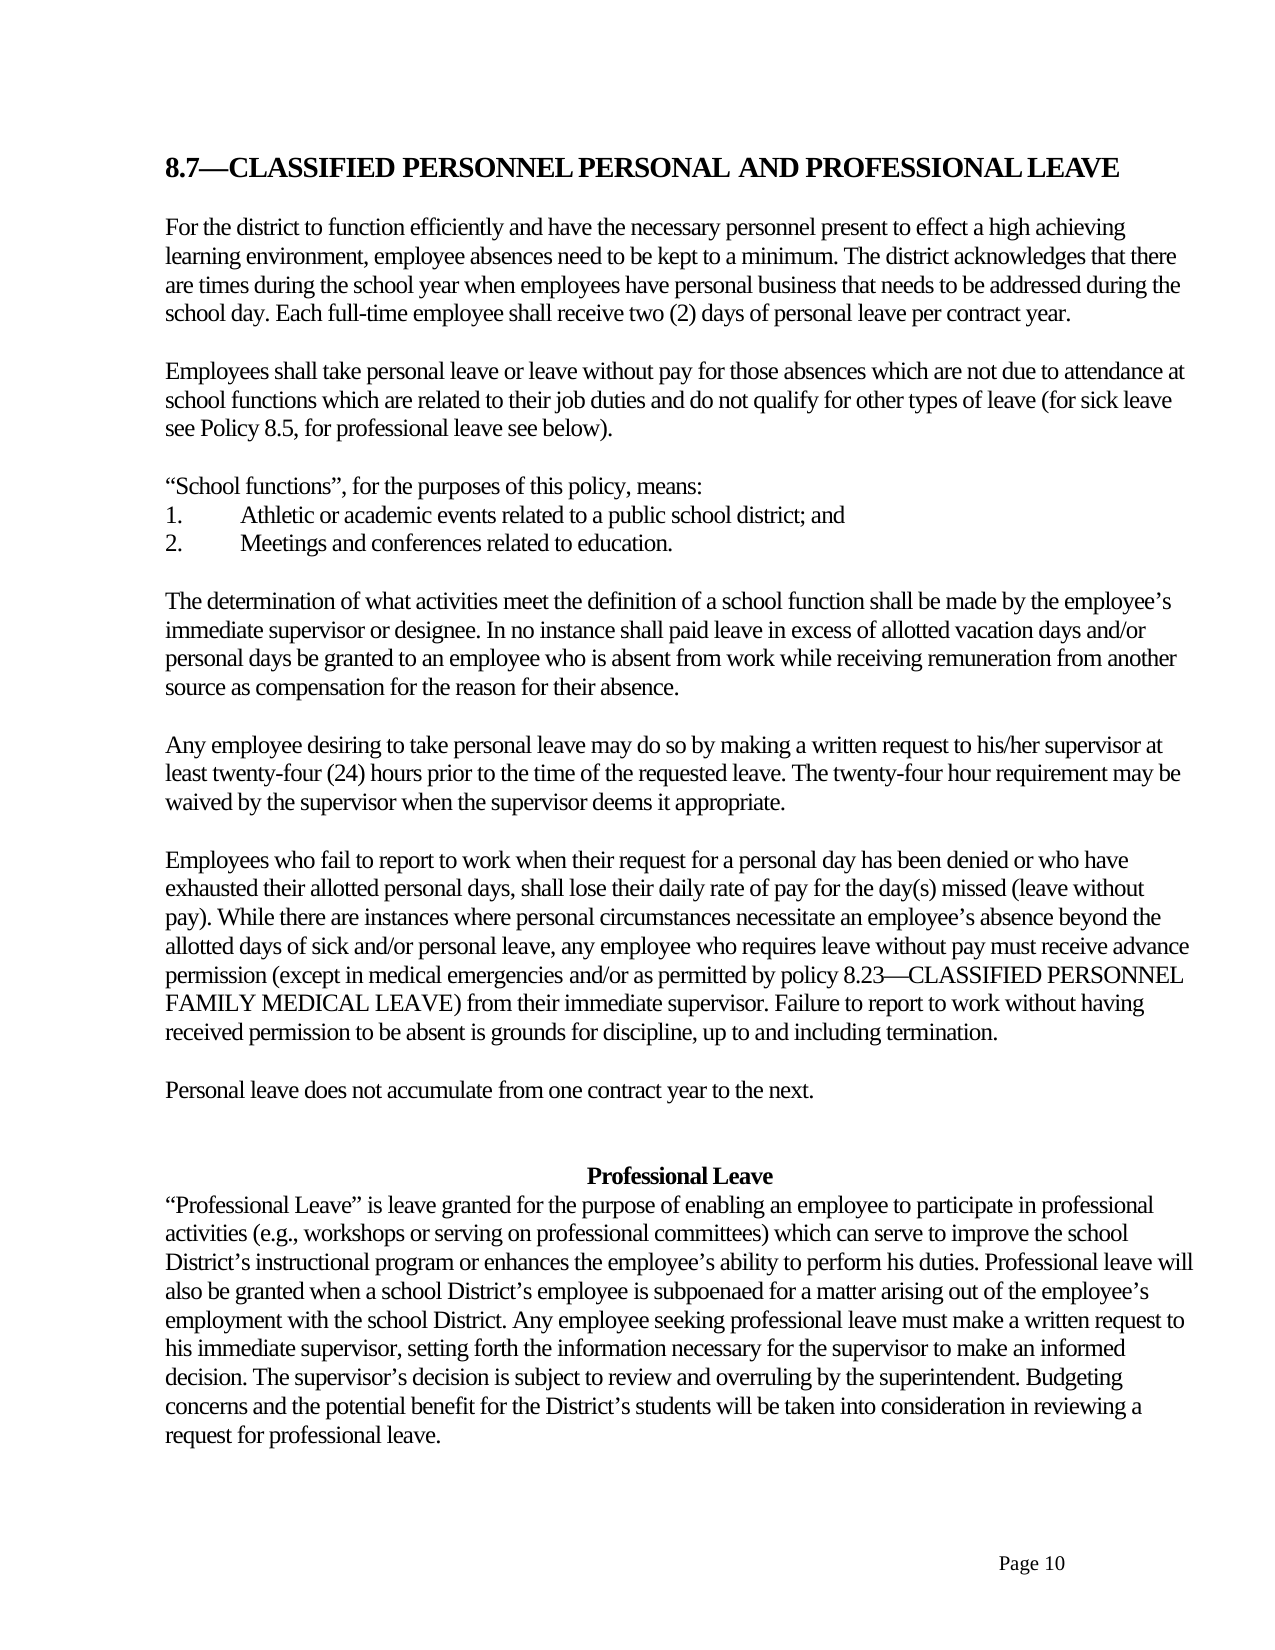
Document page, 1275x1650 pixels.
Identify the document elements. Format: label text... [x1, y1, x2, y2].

text 8.7—CLASSIFIED PERSONNEL PERSONAL AND PROFESSIONAL LEAVE [165, 150, 1196, 183]
text Any employee desiring to take personal leave may do so by making a written request to his/her supervisor at least twenty-four (24) hours prior to the time of the requested leave. The twenty-four hour requirement may be waived by the supervisor when the supervisor deems it appropriate. [165, 730, 1196, 816]
text Professional Leave [165, 1161, 1196, 1190]
text For the district to function efficiently and have the necessary personnel present to effect a high achieving learning environment, employee absences need to be kept to a minimum. The district acknowledges that there are times during the school year when employees have personal business that needs to be addressed during the school day. Each full-time employee shall receive two (2) days of personal leave per contract year. [165, 212, 1196, 327]
text Employees who fail to report to work when their request for a personal day has been denied or who have exhausted their allotted personal days, shall lose their daily rate of pay for the day(s) missed (leave without pay). While there are instances where personal circumstances necessitate an employee’s absence beyond the allotted days of sick and/or personal leave, any employee who requires leave without pay must receive advance permission (except in medical emergencies and/or as permitted by policy 8.23—CLASSIFIED PERSONNEL FAMILY MEDICAL LEAVE) from their immediate supervisor. Failure to report to work without having received permission to be absent is grounds for discipline, up to and including termination. [165, 845, 1196, 1046]
list Meetings and conferences related to education. [165, 528, 1196, 557]
list Athletic or academic events related to a public school district; and [165, 500, 1196, 528]
text The determination of what activities meet the definition of a school function shall be made by the employee’s immediate supervisor or designee. In no instance shall paid leave in excess of allotted vacation days and/or personal days be granted to an employee who is absent from work while receiving remuneration from another source as compensation for the reason for their absence. [165, 586, 1196, 701]
text Employees shall take personal leave or leave without pay for those absences which are not due to attendance at school functions which are related to their job duties and do not qualify for other types of leave (for sick leave see Policy 8.5, for professional leave see below). [165, 356, 1196, 442]
text Personal leave does not accumulate from one contract year to the next. [165, 1075, 1196, 1103]
text “Professional Leave” is leave granted for the purpose of enabling an employee to participate in professional activities (e.g., workshops or serving on professional committees) which can serve to improve the school District’s instructional program or enhances the employee’s ability to perform his duties. Professional leave will also be granted when a school District’s employee is subpoenaed for a matter arising out of the employee’s employment with the school District. Any employee seeking professional leave must make a written request to his immediate supervisor, setting forth the information necessary for the supervisor to make an informed decision. The supervisor’s decision is subject to review and overruling by the superintendent. Budgeting concerns and the potential benefit for the District’s students will be taken into consideration in reviewing a request for professional leave. [165, 1190, 1196, 1448]
text “School functions”, for the purposes of this policy, means: [165, 471, 1196, 500]
